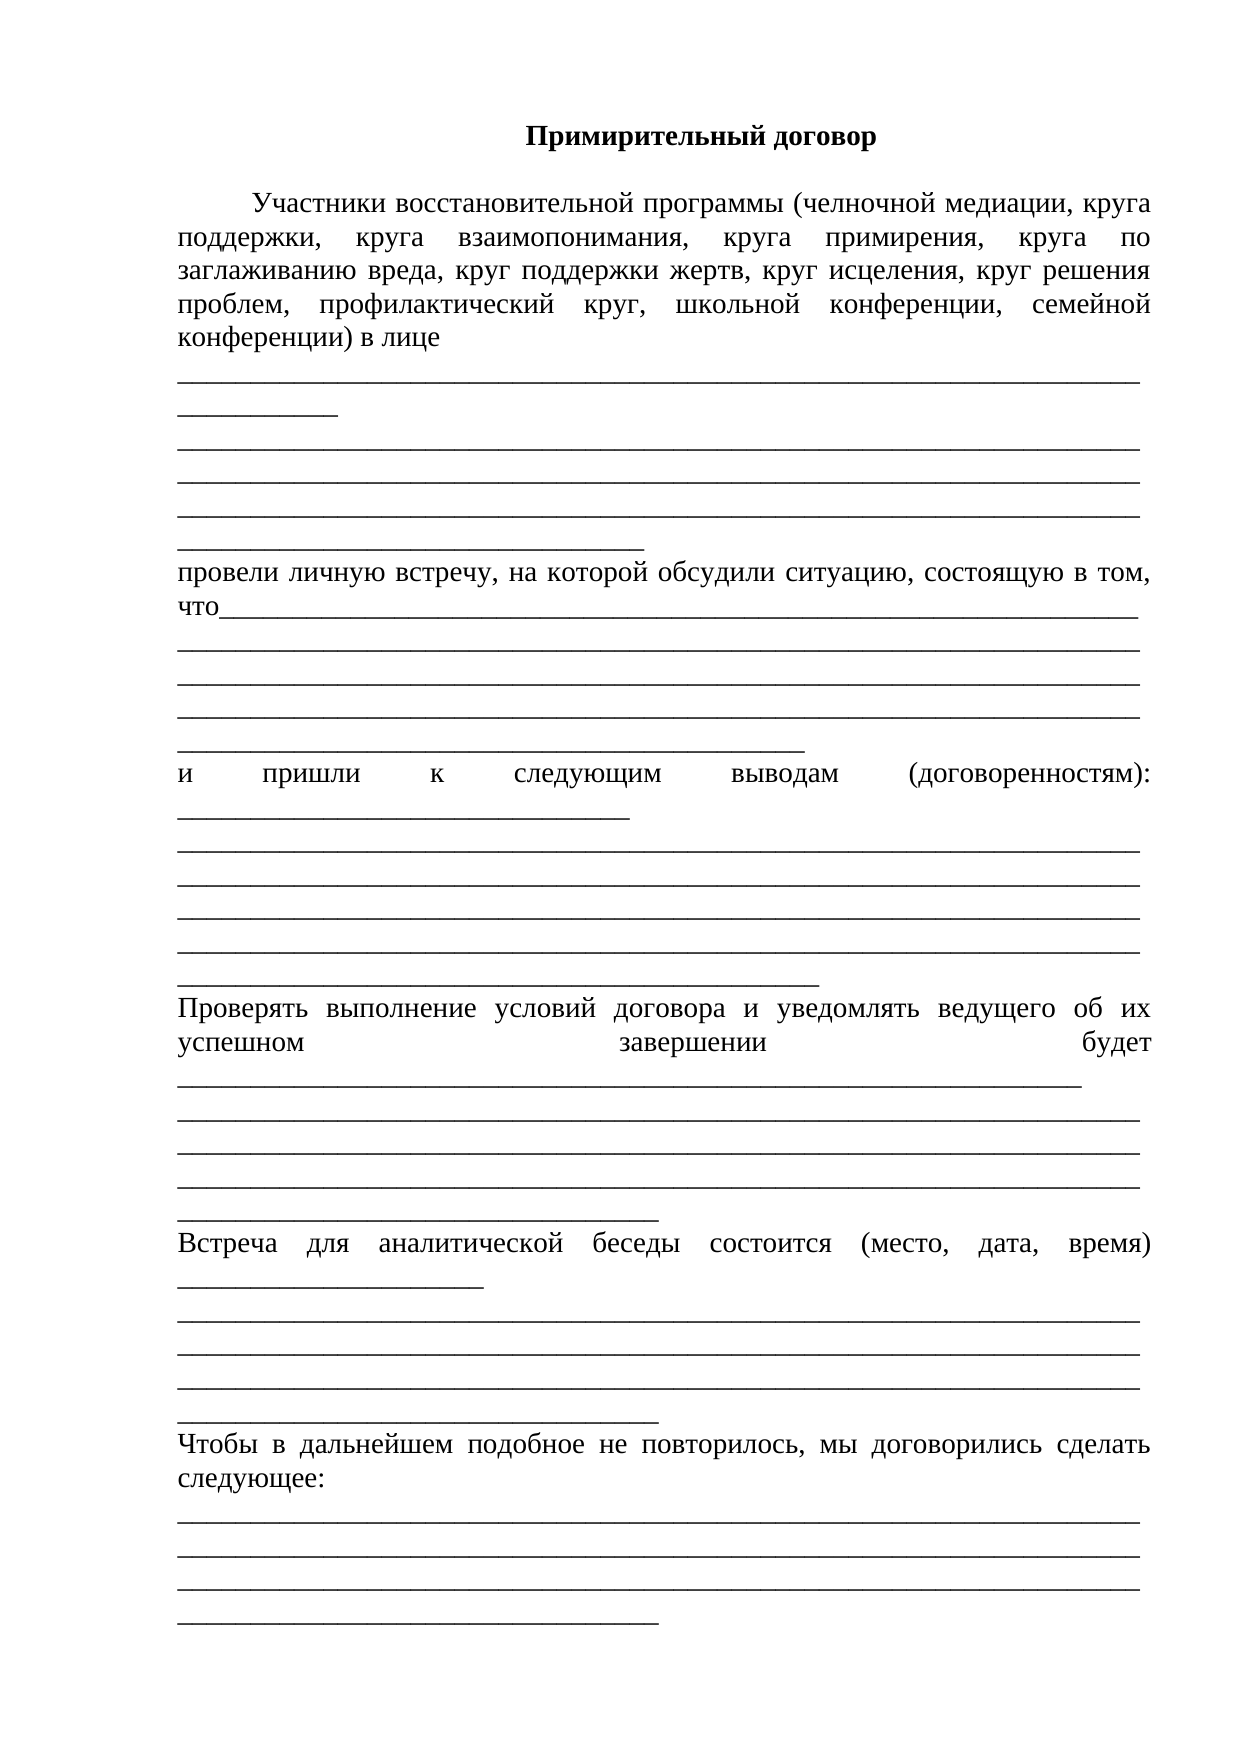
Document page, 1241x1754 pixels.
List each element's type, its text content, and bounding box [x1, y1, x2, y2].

text и пришли к следующим выводам (договоренностям): _______________________________ [177, 755, 1152, 822]
text провели личную встречу, на которой обсудили ситуацию, состоящую в том, что________________________________________________________________________________________________________________________________________________________________________________________________________________________________________________________________________________________________________________ [177, 554, 1152, 755]
text Проверять выполнение условий договора и уведомлять ведущего об их успешном завершении будет ______________________________________________________________ [177, 990, 1152, 1091]
text _______________________________________________________________________________________________________________________________________________________________________________________________________________________________________ [177, 1292, 1152, 1426]
text _______________________________________________________________________________________________________________________________________________________________________________________________________________________________________ [177, 1091, 1152, 1225]
text Чтобы в дальнейшем подобное не повторилось, мы договорились сделать следующее: [177, 1426, 1152, 1493]
text Участники восстановительной программы (челночной медиации, круга поддержки, круга взаимопонимания, круга примирения, круга по заглаживанию вреда, круг поддержки жертв, круг исцеления, круг решения проблем, профилактический круг, школьной конференции, семейной конференции) в лице [177, 185, 1152, 353]
text ______________________________________________________________________________________________________________________________________________________________________________________________________________________________________ [177, 420, 1152, 554]
text Встреча для аналитической беседы состоится (место, дата, время) _____________________ [177, 1225, 1152, 1292]
text ____________________________________________________________________________________________________________________________________________________________________________________________________________________________________________________________________________________________________________________ [177, 822, 1152, 990]
text _______________________________________________________________________________________________________________________________________________________________________________________________________________________________________ [177, 1493, 1152, 1627]
text _____________________________________________________________________________ [177, 353, 1152, 420]
text Примирительный договор [177, 118, 1152, 152]
